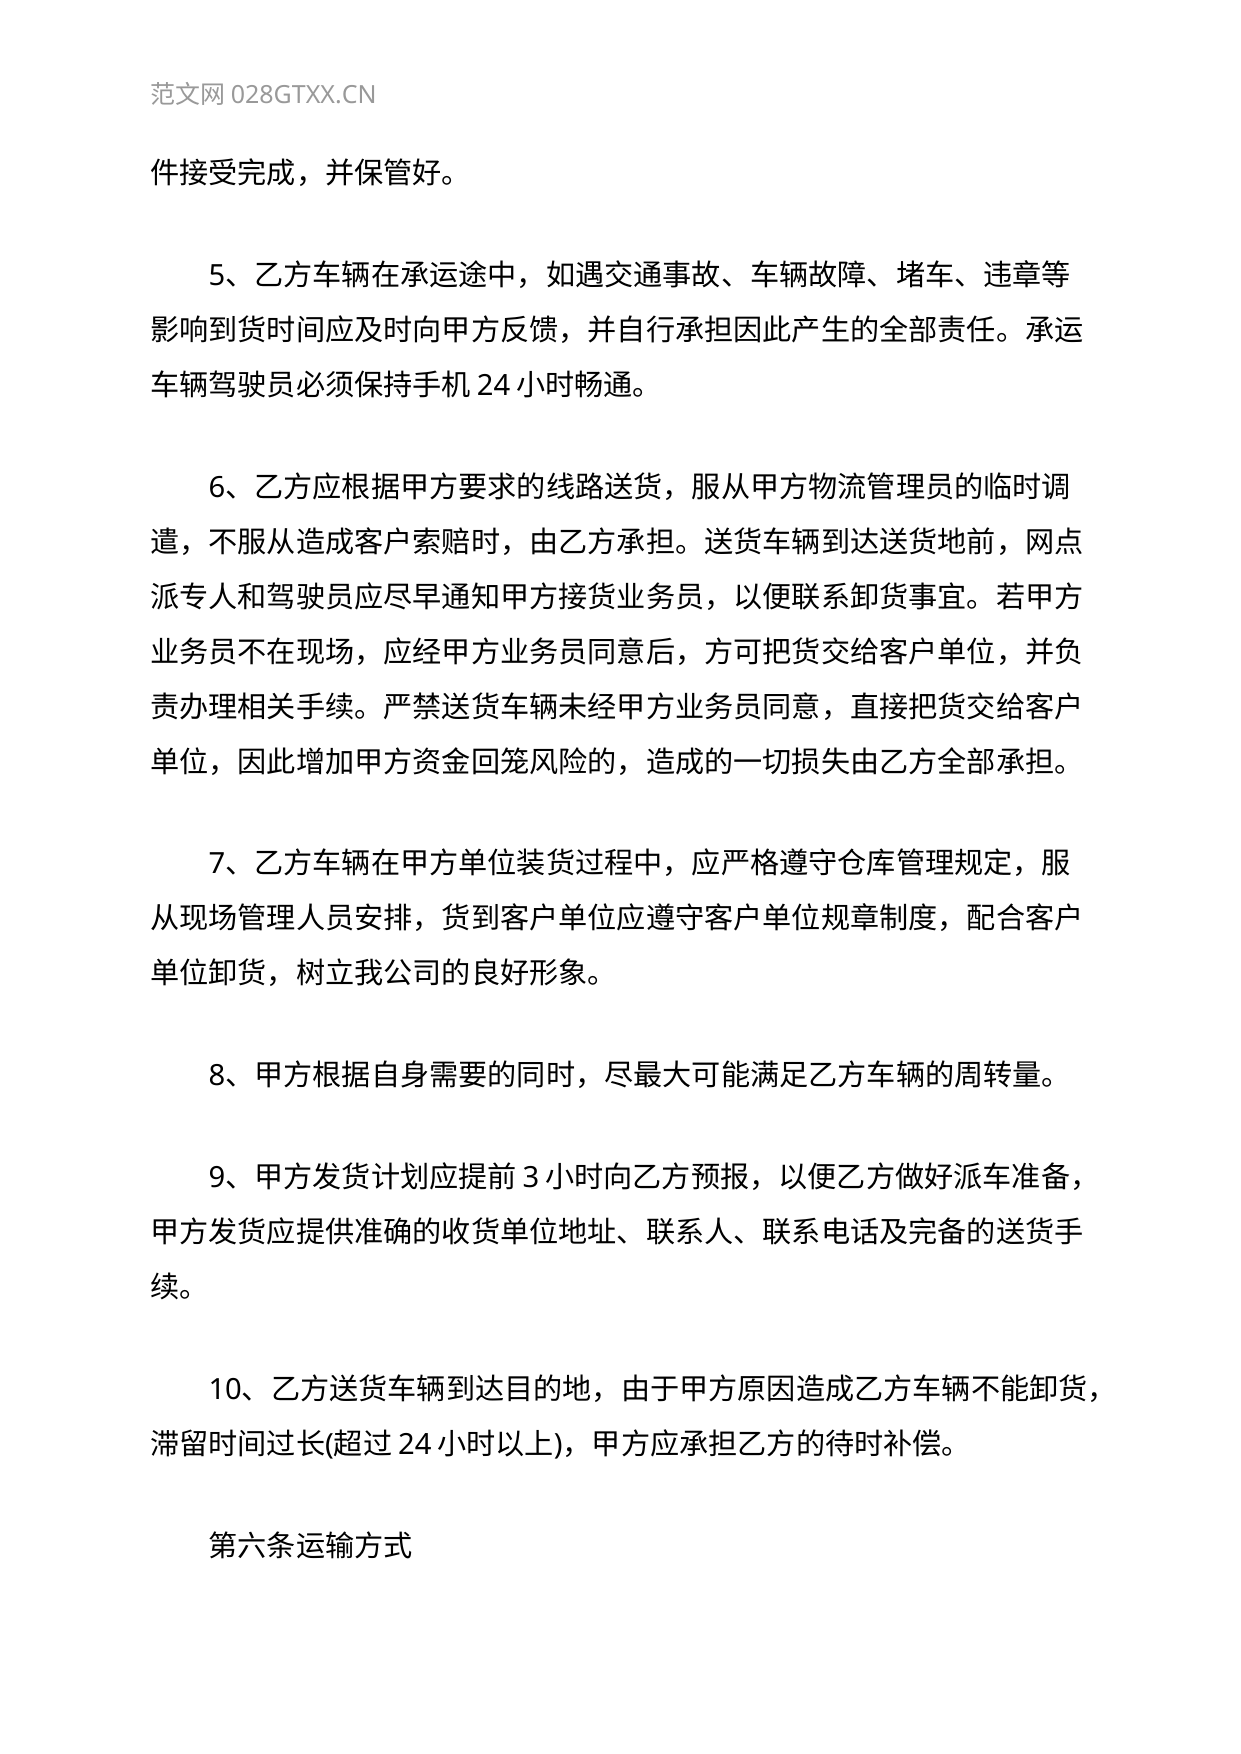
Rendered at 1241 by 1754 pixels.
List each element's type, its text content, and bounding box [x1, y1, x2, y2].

text 7、乙方车辆在甲方单位装货过程中，应严格遵守仓库管理规定，服从现场管理人员安排，货到客户单位应遵守客户单位规章制度，配合客户单位卸货，树立我公司的良好形象。 [150, 840, 1090, 992]
text 第六条运输方式 [150, 1522, 1090, 1564]
text 9、甲方发货计划应提前3小时向乙方预报，以便乙方做好派车准备，甲方发货应提供准确的收货单位地址、联系人、联系电话及完备的送货手续。 [150, 1154, 1090, 1306]
text 5、乙方车辆在承运途中，如遇交通事故、车辆故障、堵车、违章等影响到货时间应及时向甲方反馈，并自行承担因此产生的全部责任。承运车辆驾驶员必须保持手机24小时畅通。 [150, 252, 1090, 404]
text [150, 150, 1090, 192]
text 6、乙方应根据甲方要求的线路送货，服从甲方物流管理员的临时调遣，不服从造成客户索赔时，由乙方承担。送货车辆到达送货地前，网点派专人和驾驶员应尽早通知甲方接货业务员，以便联系卸货事宜。若甲方业务员不在现场，应经甲方业务员同意后，方可把货交给客户单位，并负责办理相关手续。严禁送货车辆未经甲方业务员同意，直接把货交给客户单位，因此增加甲方资金回笼风险的，造成的一切损失由乙方全部承担。 [150, 464, 1090, 781]
text 8、甲方根据自身需要的同时，尽最大可能满足乙方车辆的周转量。 [150, 1052, 1090, 1094]
text 10、乙方送货车辆到达目的地，由于甲方原因造成乙方车辆不能卸货，滞留时间过长(超过24小时以上)，甲方应承担乙方的待时补偿。 [150, 1365, 1090, 1463]
